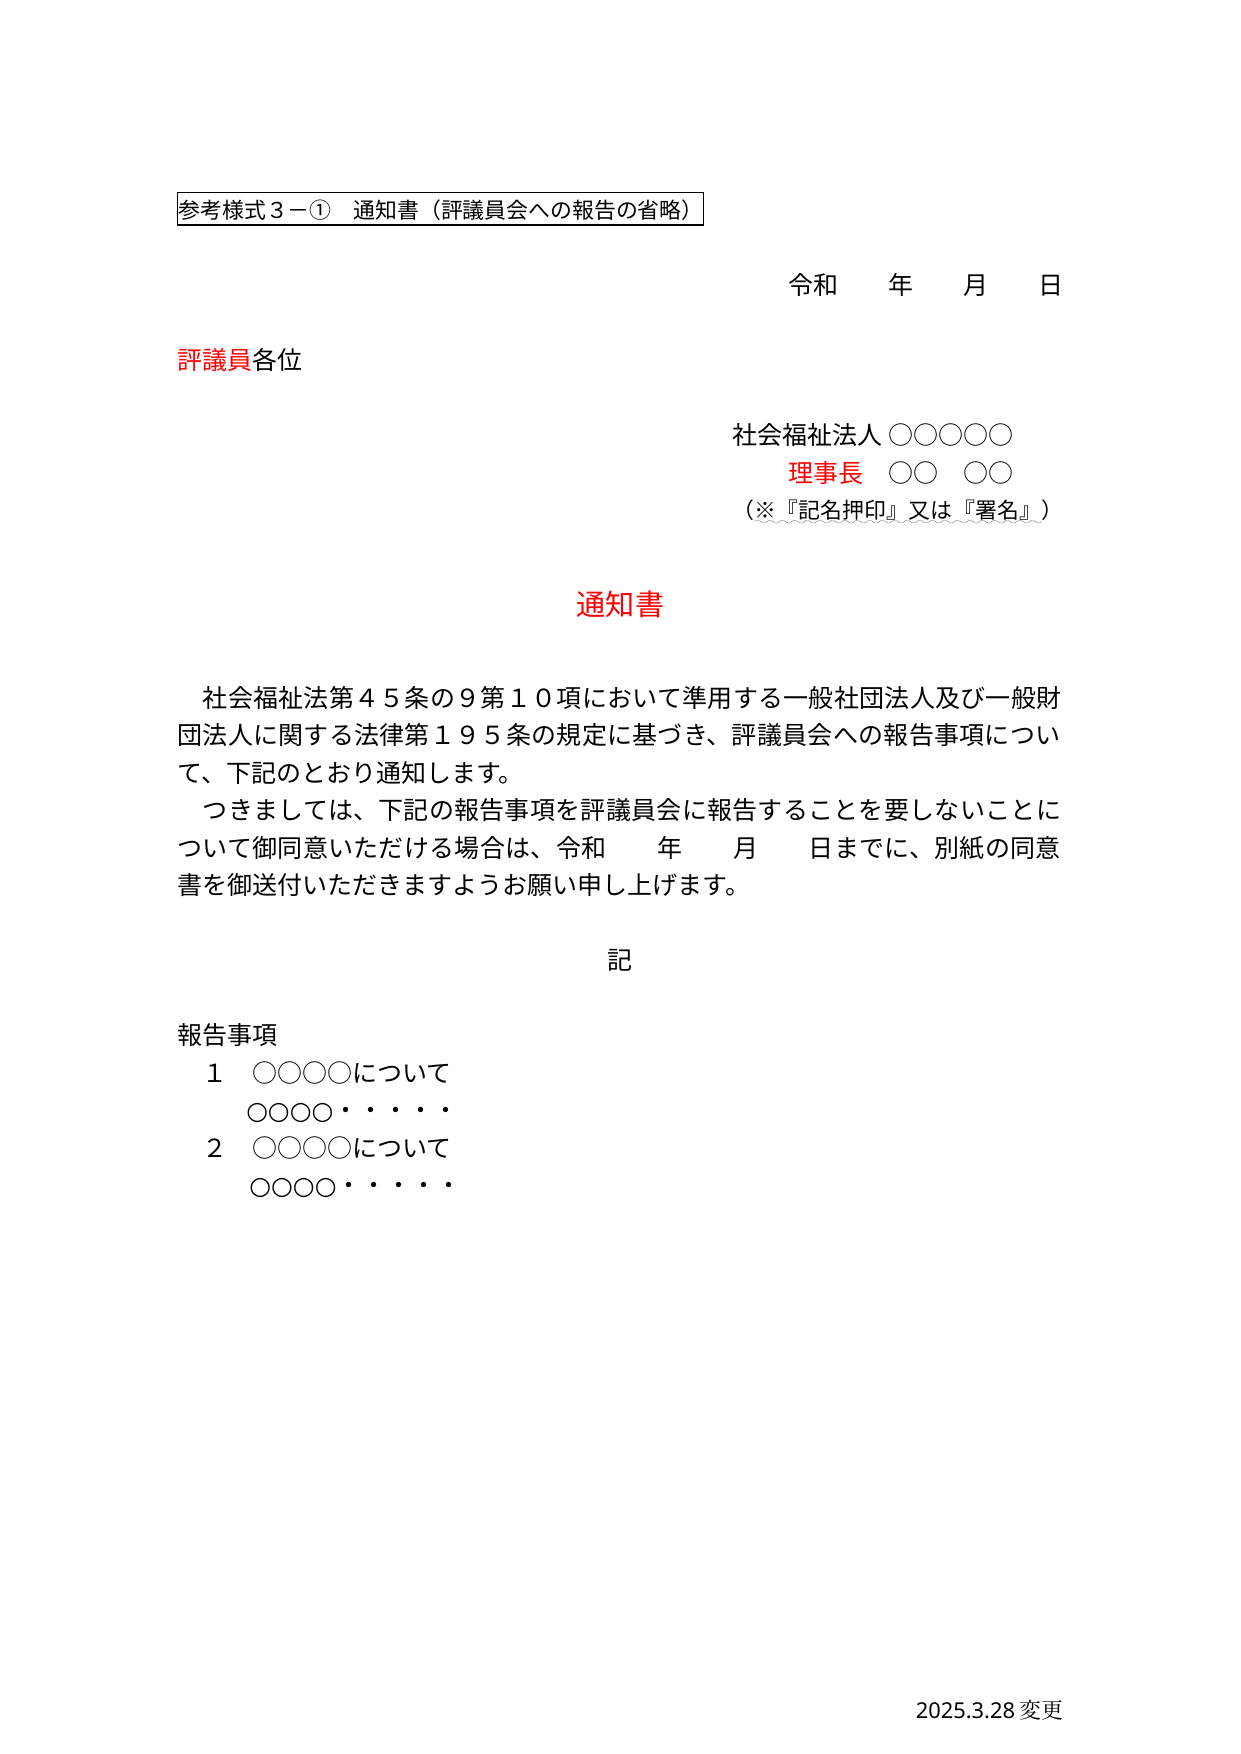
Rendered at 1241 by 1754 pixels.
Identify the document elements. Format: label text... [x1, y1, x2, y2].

text １ ○○○○について [177, 1052, 1063, 1090]
text （※『記名押印』又は『署名』） [177, 490, 1063, 527]
text 報告事項 [177, 1015, 1063, 1052]
text ２ ○○○○について [177, 1127, 1063, 1165]
text つきましては、下記の報告事項を評議員会に報告することを要しないことについて御同意いただける場合は、令和 年 月 日までに、別紙の同意書を御送付いただきますようお願い申し上げます。 [177, 790, 1063, 902]
text 理事長 ○○ ○○ [177, 452, 1013, 490]
text 社会福祉法第４５条の９第１０項において準用する一般社団法人及び一般財団法人に関する法律第１９５条の規定に基づき、評議員会への報告事項について、下記のとおり通知します。 [177, 677, 1063, 790]
text 記 [177, 940, 1063, 977]
text 通知書 [177, 565, 1063, 640]
text 社会福祉法人 ○○○○○ [177, 415, 1013, 452]
text 評議員各位 [177, 340, 1063, 377]
text ○○○○・・・・・ [199, 1165, 1063, 1202]
text ○○○○・・・・・ [221, 1090, 1063, 1127]
text 参考様式３－① 通知書（評議員会への報告の省略） [177, 190, 1063, 227]
text 令和 年 月 日 [177, 265, 1063, 302]
